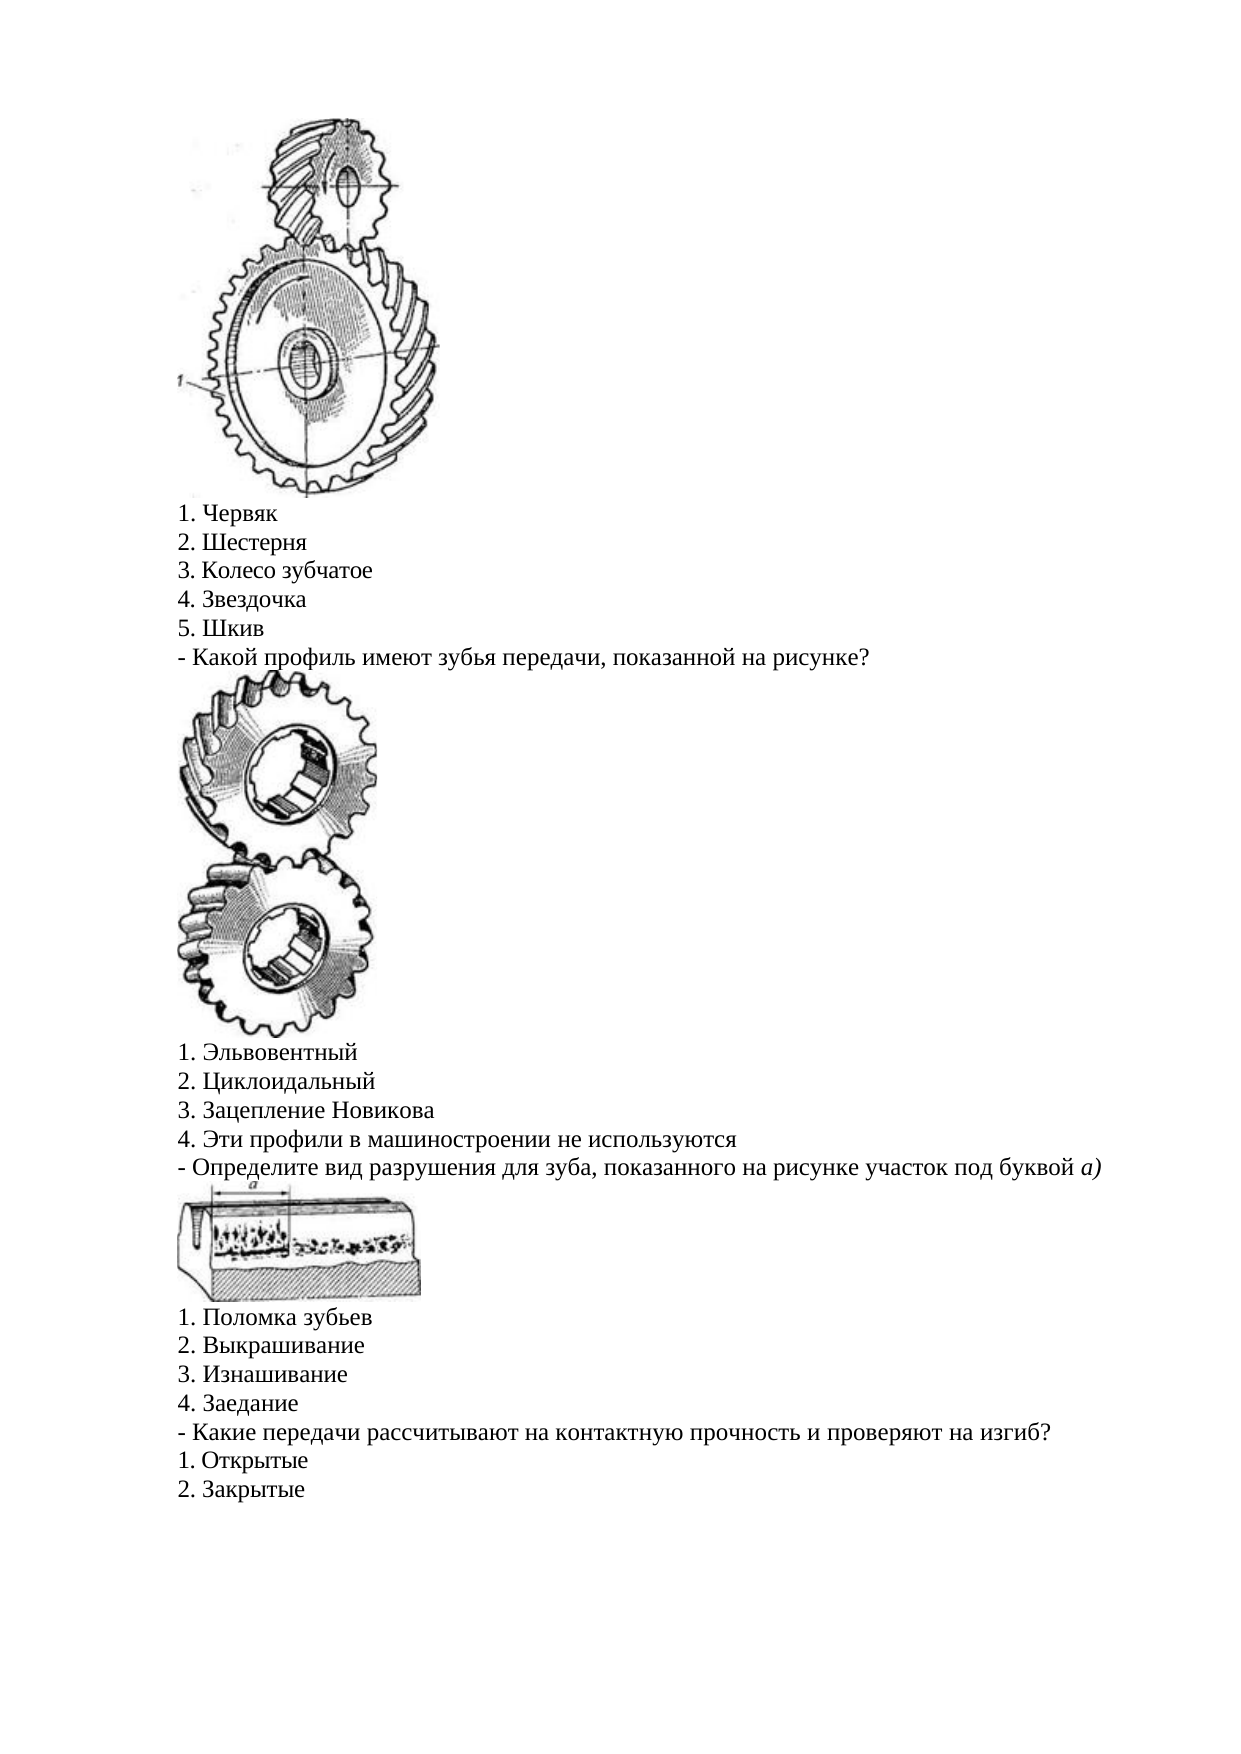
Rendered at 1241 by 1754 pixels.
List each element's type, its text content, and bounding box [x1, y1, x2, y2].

text 4. Звездочка [177, 584, 1152, 613]
text 1. Эльвовентный [177, 1037, 1152, 1066]
text 3. Колесо зубчатое [177, 555, 1152, 584]
text 5. Шкив [177, 613, 1152, 642]
picture [177, 1181, 421, 1302]
picture [177, 670, 378, 1038]
text 1. Поломка зубьев [177, 1302, 1152, 1330]
text 2. Выкрашивание [177, 1330, 1152, 1359]
text 2. Закрытые [177, 1474, 1152, 1503]
text 1. Открытые [177, 1445, 1152, 1474]
text 3. Изнашивание [177, 1359, 1152, 1388]
text 1. Червяк [177, 498, 1152, 527]
text 2. Шестерня [177, 527, 1152, 555]
text - Какие передачи рассчитывают на контактную прочность и проверяют на изгиб? [177, 1417, 1152, 1445]
text 2. Циклоидальный [177, 1066, 1152, 1095]
text 4. Заедание [177, 1388, 1152, 1417]
picture [177, 118, 440, 498]
text 3. Зацепление Новикова [177, 1095, 1152, 1124]
text 4. Эти профили в машиностроении не используются [177, 1124, 1152, 1152]
text - Определите вид разрушения для зуба, показанного на рисунке участок под буквой а) [177, 1152, 1152, 1181]
text - Какой профиль имеют зубья передачи, показанной на рисунке? [177, 642, 1152, 670]
